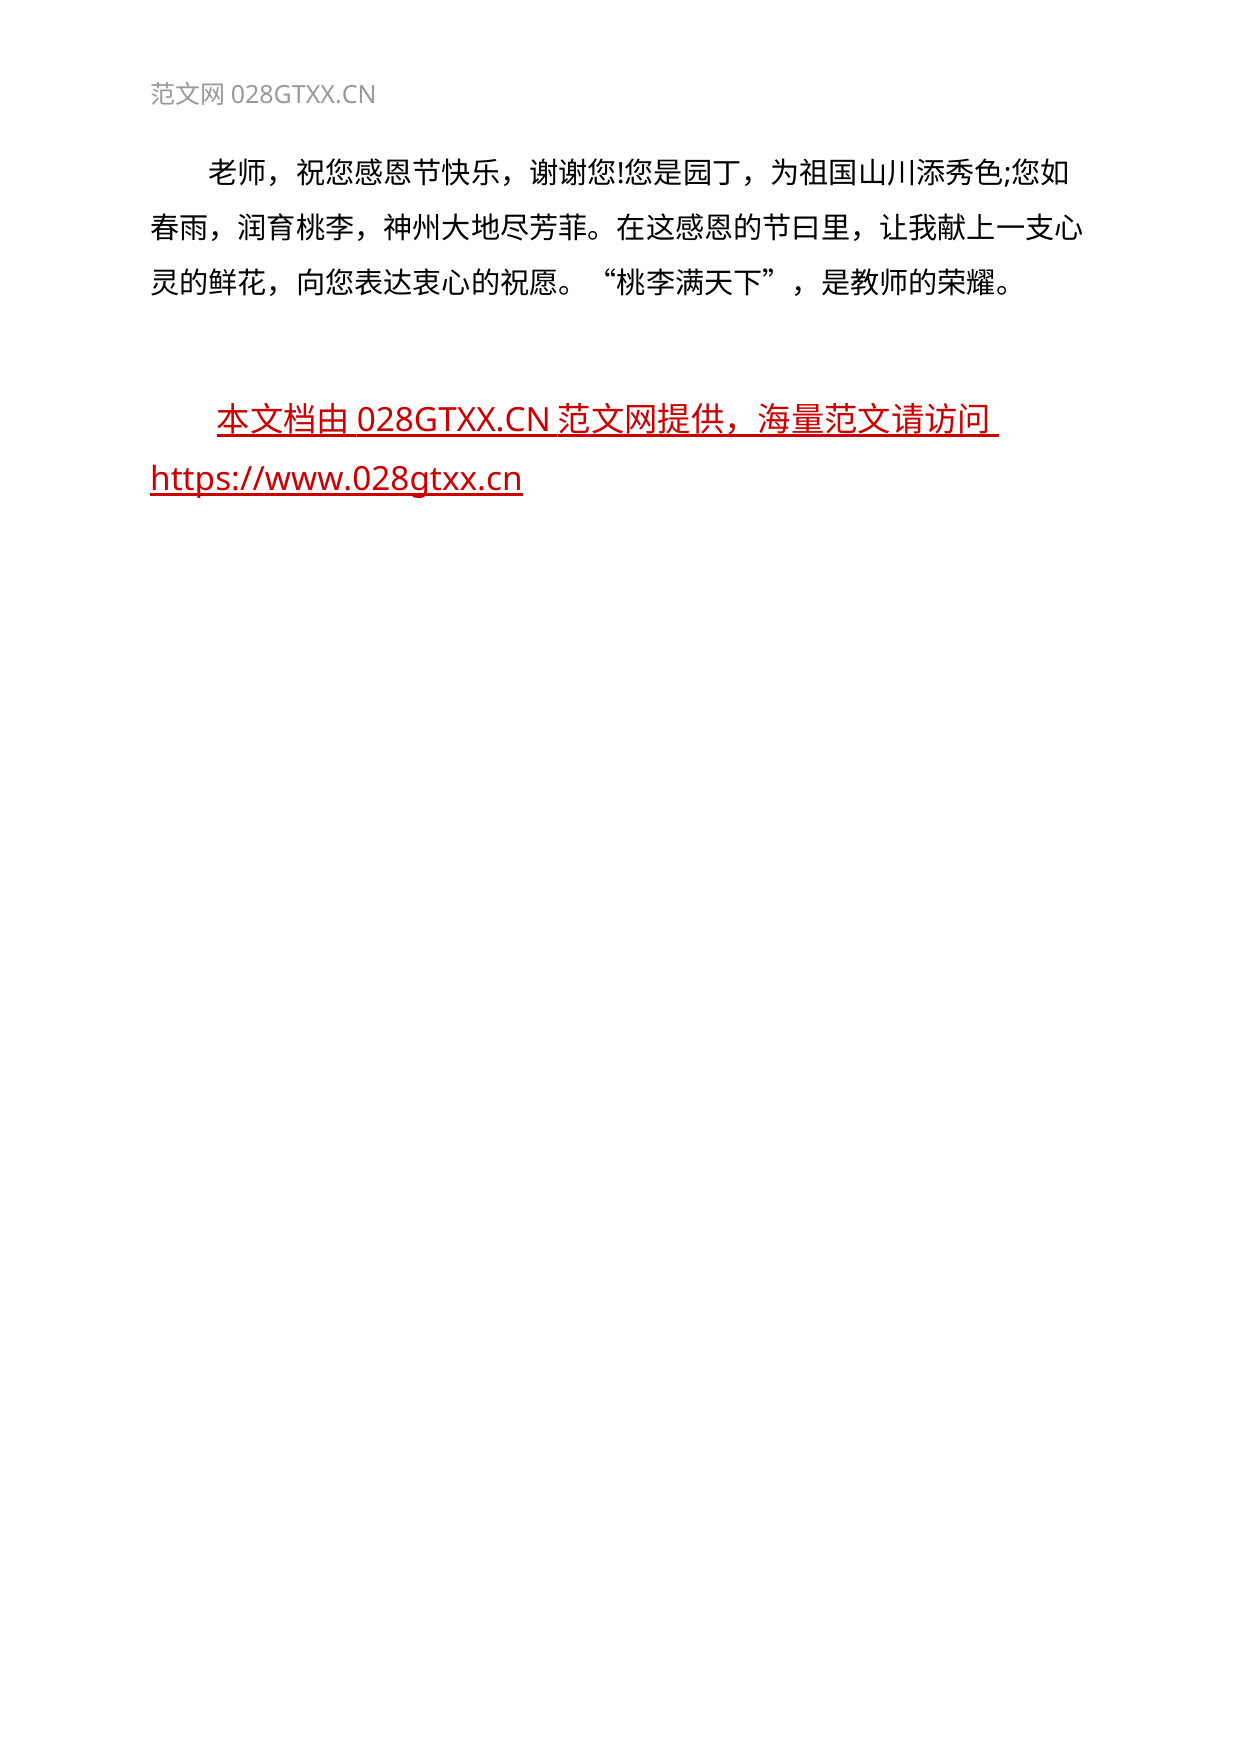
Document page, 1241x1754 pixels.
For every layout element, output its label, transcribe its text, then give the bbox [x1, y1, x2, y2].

text 本文档由028GTXX.CN范文网提供，海量范文请访问 https://www.028gtxx.cn [150, 393, 1090, 500]
text 老师，祝您感恩节快乐，谢谢您!您是园丁，为祖国山川添秀色;您如春雨，润育桃李，神州大地尽芳菲。在这感恩的节曰里，让我献上一支心灵的鲜花，向您表达衷心的祝愿。“桃李满天下”，是教师的荣耀。 [150, 150, 1090, 302]
